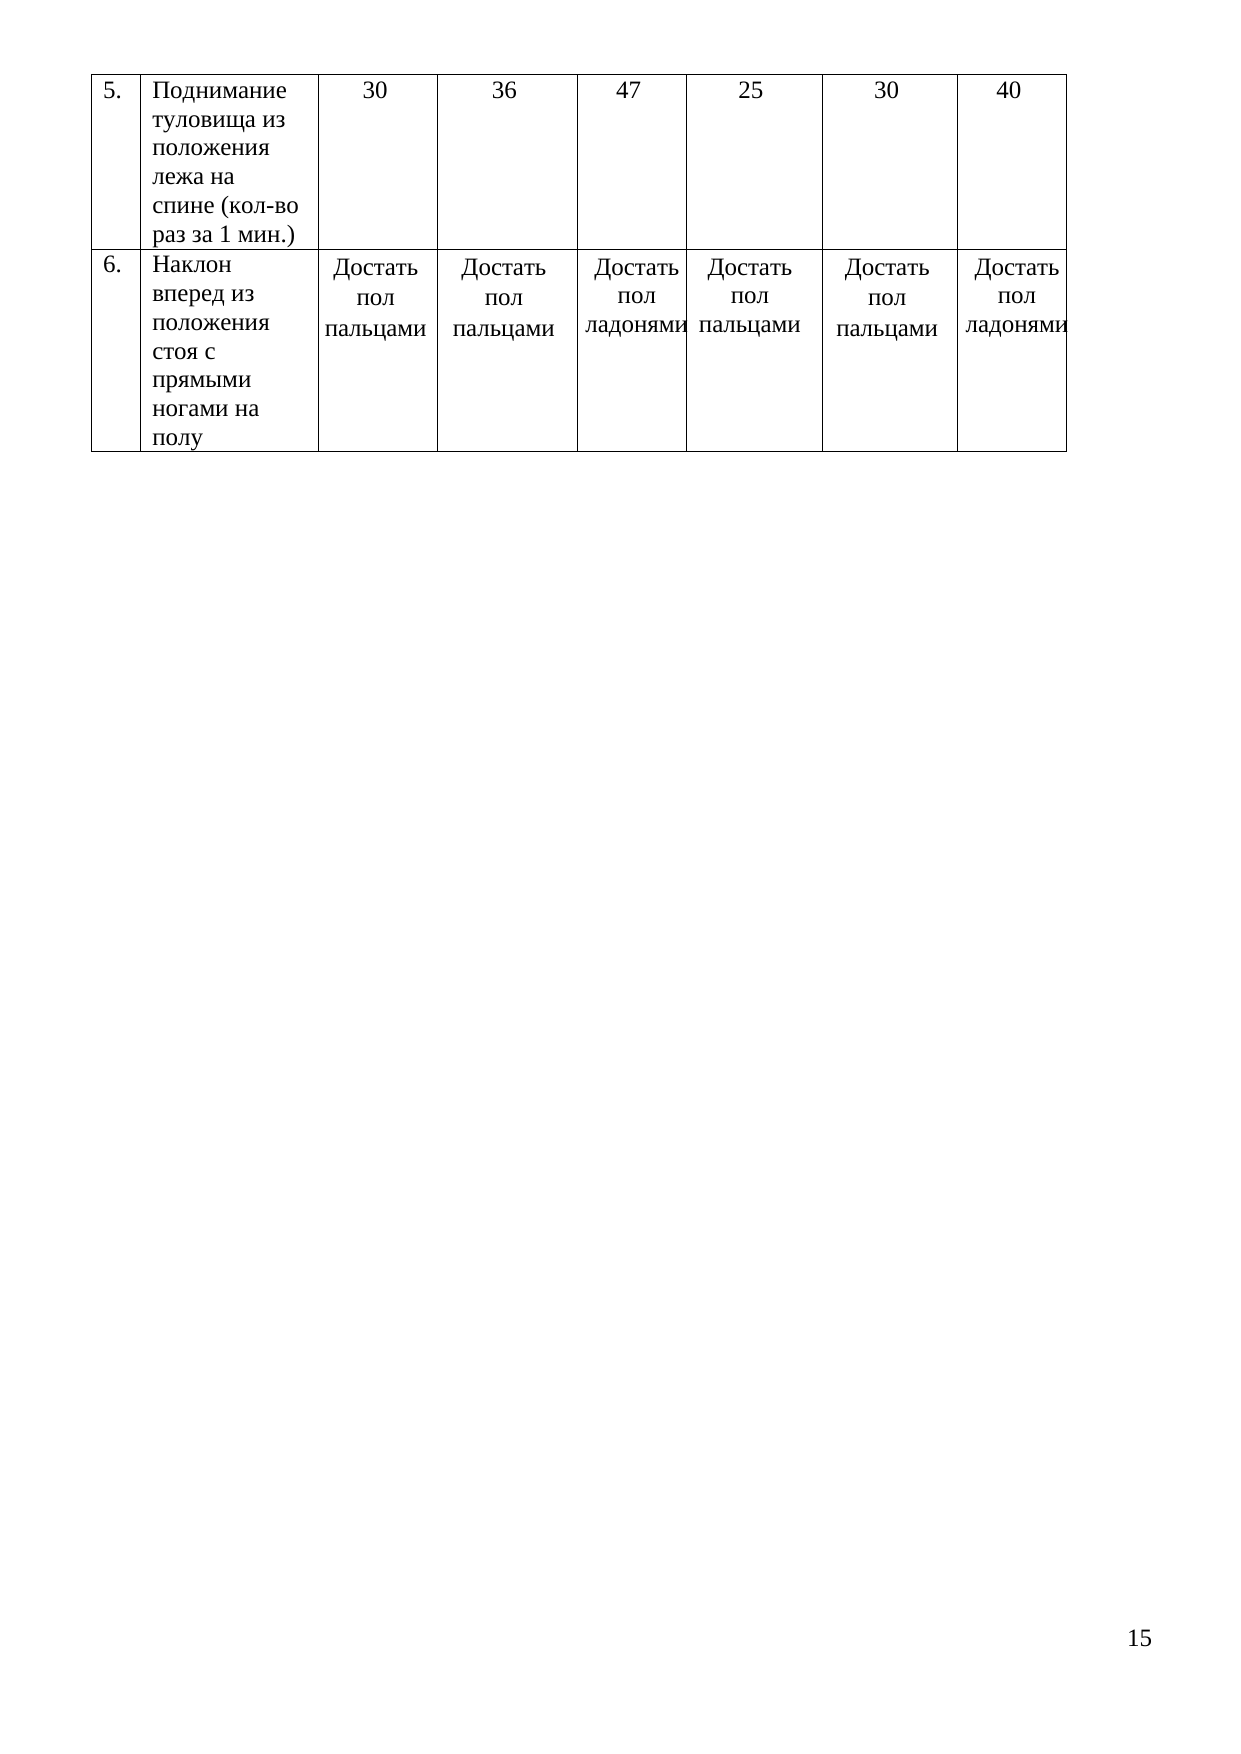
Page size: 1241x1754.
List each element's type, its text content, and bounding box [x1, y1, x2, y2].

table_cell Поднимание туловища из положения лежа на спине (кол-во раз за 1 мин.) [141, 75, 318, 248]
table_cell 6. [92, 250, 140, 451]
table_cell Достать пол ладонями [578, 250, 686, 451]
table_cell 5. [92, 75, 140, 248]
table_cell Достать пол пальцами [319, 250, 437, 451]
table_cell Достать пол ладонями [958, 250, 1066, 451]
table_cell Достать пол пальцами [823, 250, 957, 451]
table_cell 30 [319, 75, 437, 248]
table_cell Достать пол пальцами [438, 250, 577, 451]
table_cell 47 [578, 75, 686, 248]
table_cell Наклон вперед из положения стоя с прямыми ногами на полу [141, 250, 318, 451]
table_cell Достать пол пальцами [687, 250, 822, 451]
table_cell 25 [687, 75, 822, 248]
table_cell 36 [438, 75, 577, 248]
table_cell 40 [958, 75, 1066, 248]
table_cell 30 [823, 75, 957, 248]
